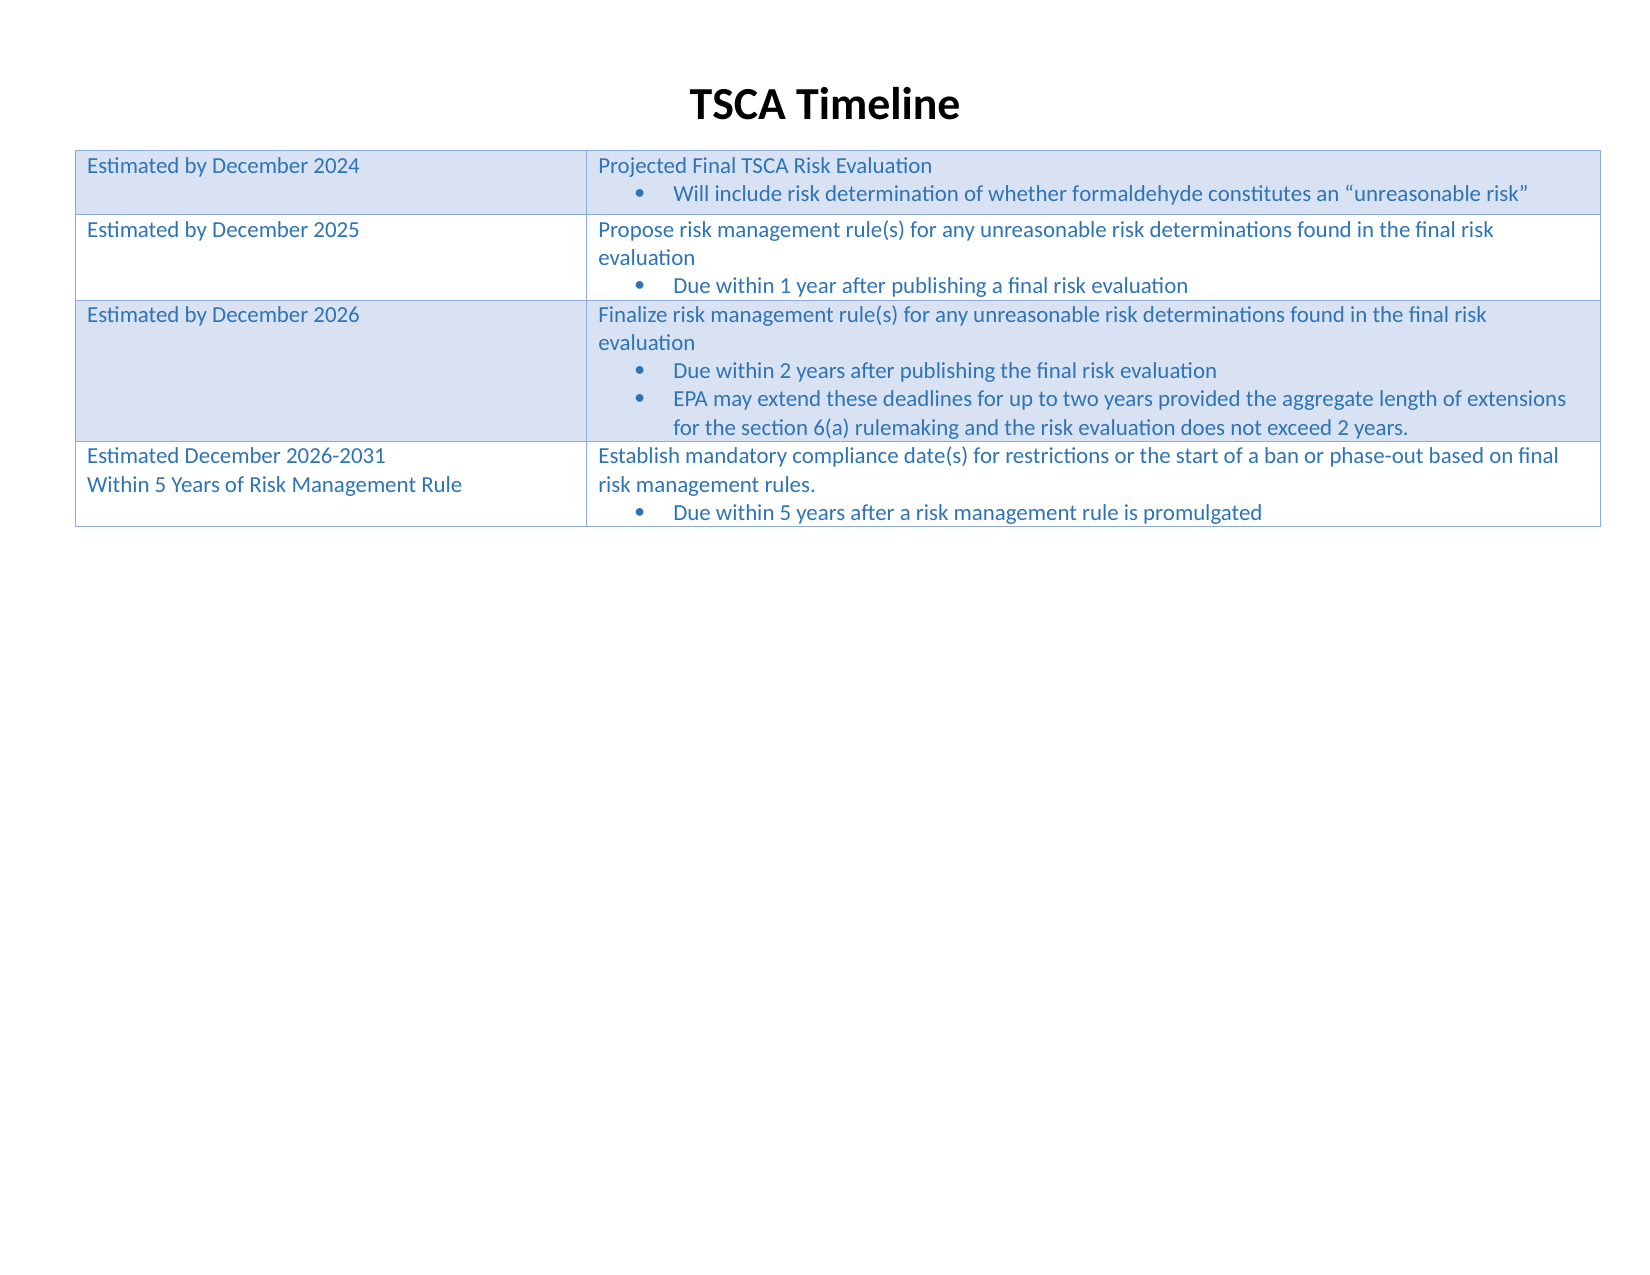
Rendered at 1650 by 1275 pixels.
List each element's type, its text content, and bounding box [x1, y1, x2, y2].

table_cell Estimated by December 2025 [76, 215, 586, 299]
table_cell Estimated by December 2026 [76, 301, 586, 441]
table_cell Estimated December 2026-2031 Within 5 Years of Risk Management Rule [76, 442, 586, 526]
table_cell Projected Final TSCA Risk Evaluation Will include risk determination of whether formaldehyde constitutes an “unreasonable risk” [587, 151, 1600, 214]
table_cell Estimated by December 2024 [76, 151, 586, 214]
table_cell Propose risk management rule(s) for any unreasonable risk determinations found in the final risk evaluation Due within 1 year after publishing a final risk evaluation [587, 215, 1600, 299]
table_cell Finalize risk management rule(s) for any unreasonable risk determinations found in the final risk evaluation Due within 2 years after publishing the final risk evaluation EPA may extend these deadlines for up to two years provided the aggregate length of extensions for the section 6(a) rulemaking and the risk evaluation does not exceed 2 years. [587, 301, 1600, 441]
table_cell Establish mandatory compliance date(s) for restrictions or the start of a ban or phase-out based on final risk management rules. Due within 5 years after a risk management rule is promulgated [587, 442, 1600, 526]
